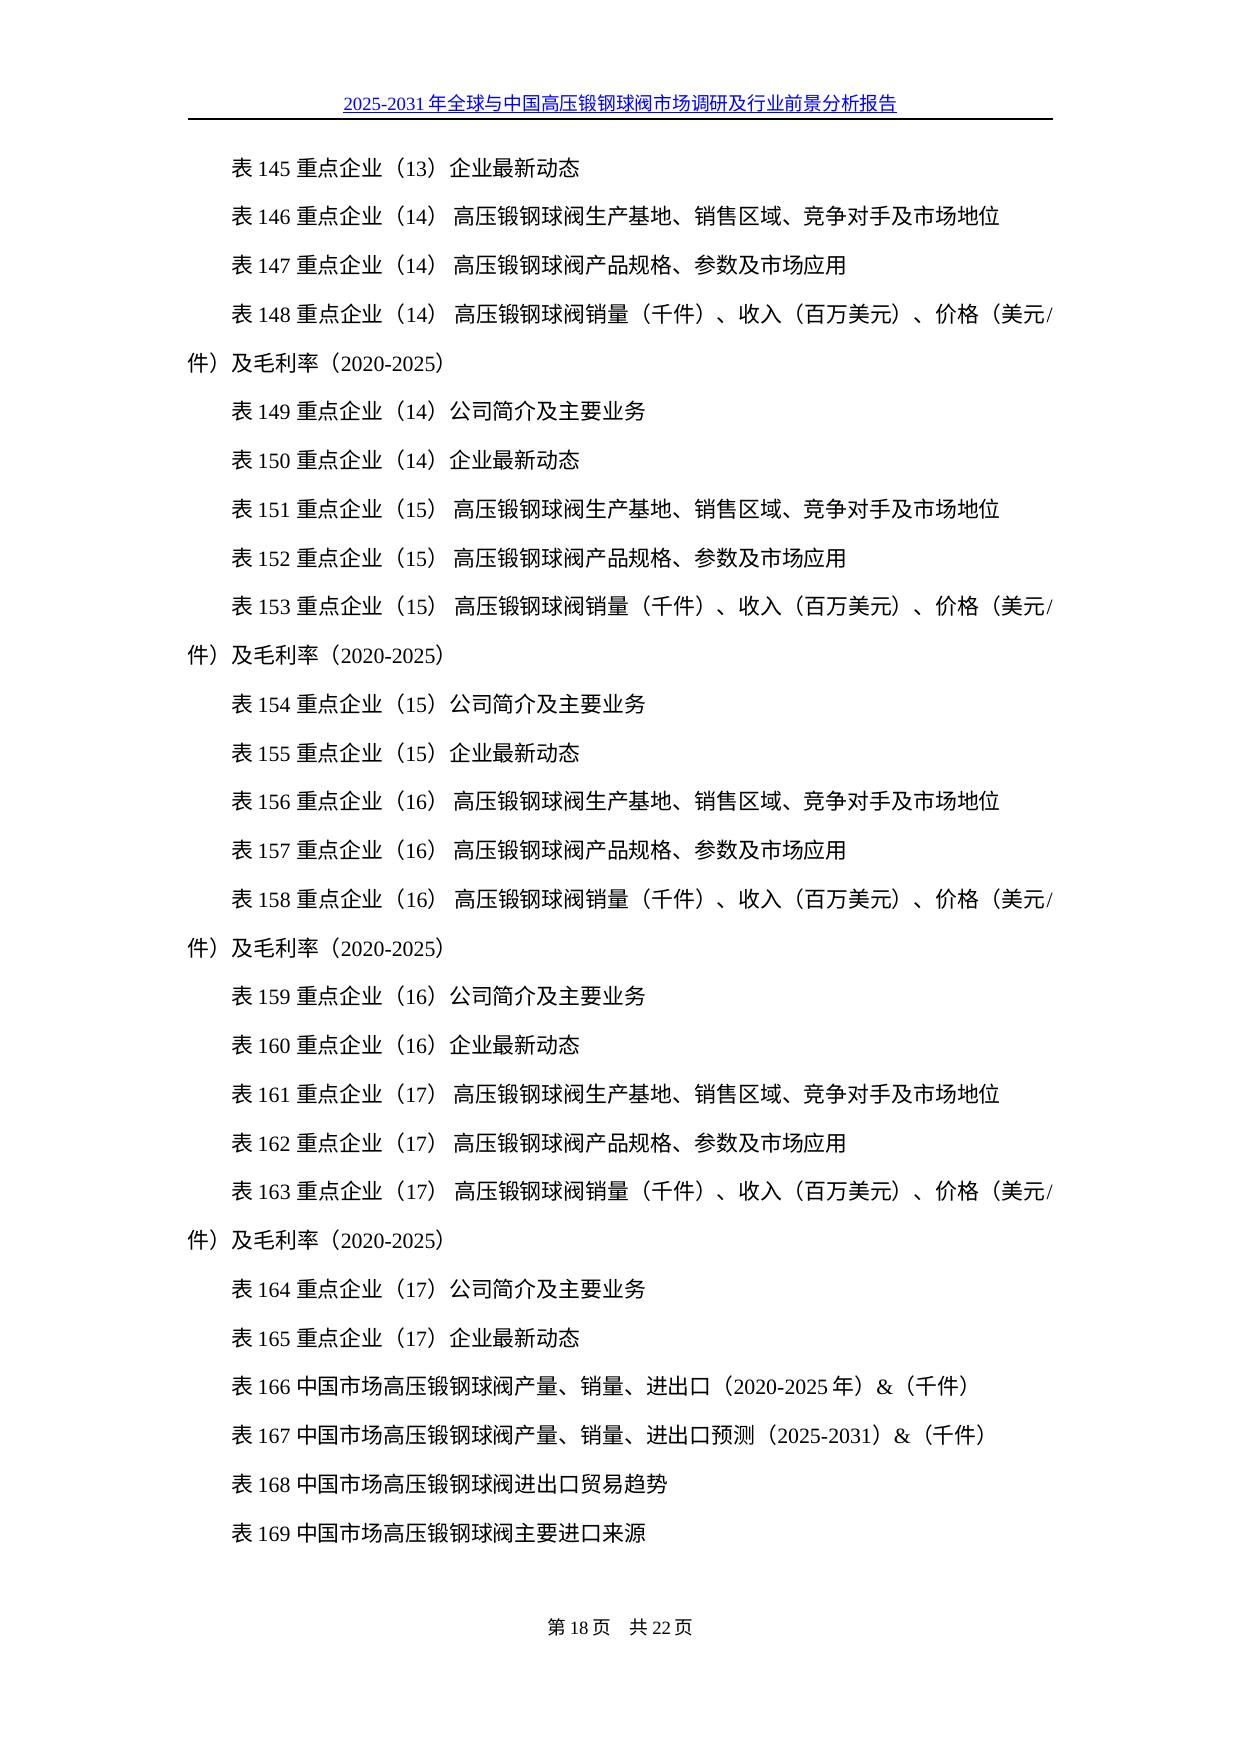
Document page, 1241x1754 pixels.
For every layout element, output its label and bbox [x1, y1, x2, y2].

text [187, 150, 1053, 1548]
